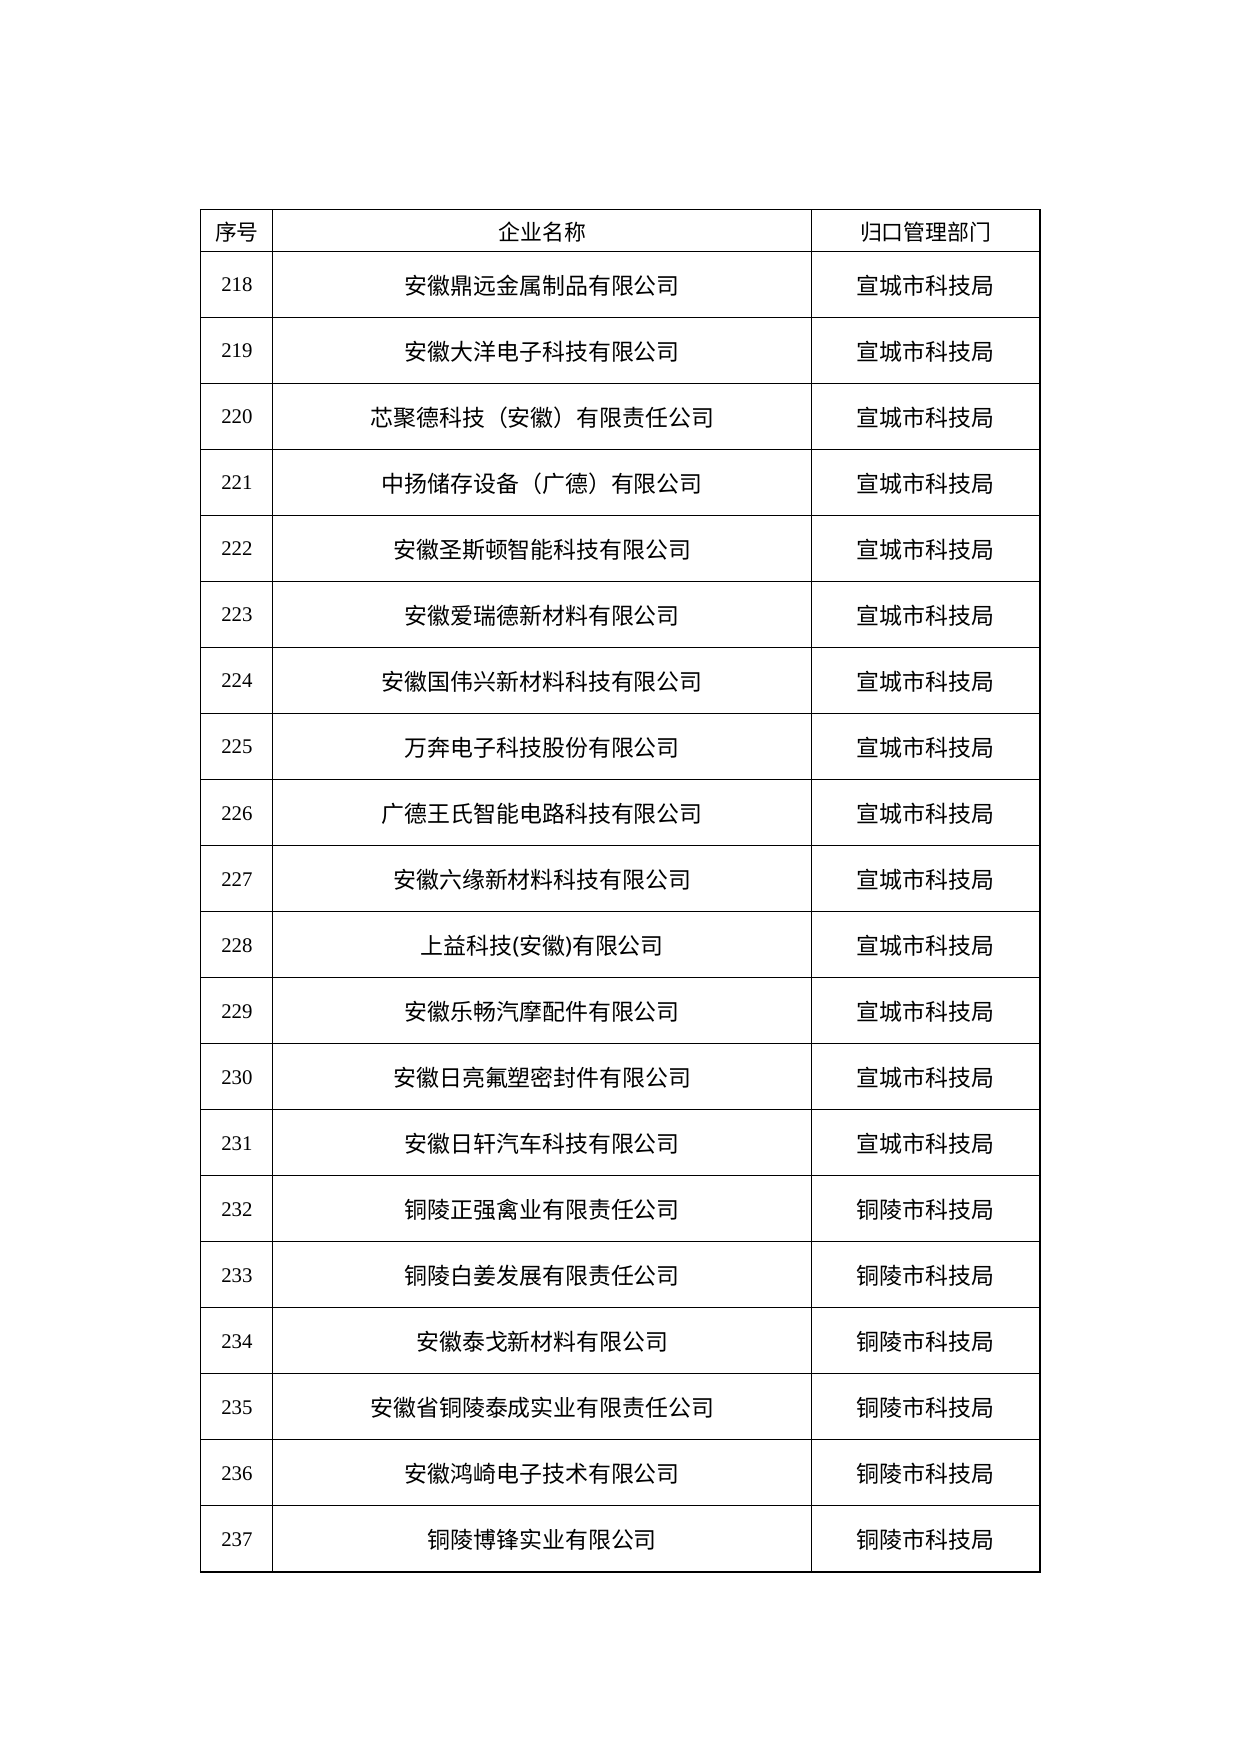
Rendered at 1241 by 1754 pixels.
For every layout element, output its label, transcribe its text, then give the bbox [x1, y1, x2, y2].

table_cell 安徽大洋电子科技有限公司 [273, 318, 811, 383]
table_cell 234 [201, 1308, 272, 1373]
table_cell 安徽泰戈新材料有限公司 [273, 1308, 811, 1373]
table_header 序号 [201, 210, 272, 251]
table_header 企业名称 [273, 210, 811, 251]
table_cell 233 [201, 1242, 272, 1307]
table_cell 224 [201, 648, 272, 713]
table_cell 宣城市科技局 [812, 252, 1039, 317]
table_cell 236 [201, 1440, 272, 1505]
table_cell 222 [201, 516, 272, 581]
table_cell 中扬储存设备（广德）有限公司 [273, 450, 811, 515]
table_cell 宣城市科技局 [812, 516, 1039, 581]
table_cell 安徽爱瑞德新材料有限公司 [273, 582, 811, 647]
table_cell 宣城市科技局 [812, 1044, 1039, 1109]
table_cell 铜陵市科技局 [812, 1176, 1039, 1241]
table_cell 231 [201, 1110, 272, 1175]
table_cell 230 [201, 1044, 272, 1109]
table_cell 235 [201, 1374, 272, 1439]
table_header 归口管理部门 [812, 210, 1039, 251]
table_cell 宣城市科技局 [812, 978, 1039, 1043]
table_cell 232 [201, 1176, 272, 1241]
table_cell 宣城市科技局 [812, 912, 1039, 977]
table_cell 宣城市科技局 [812, 450, 1039, 515]
table_cell 226 [201, 780, 272, 845]
table_cell 223 [201, 582, 272, 647]
table_cell 237 [201, 1506, 272, 1571]
table_cell 万奔电子科技股份有限公司 [273, 714, 811, 779]
table_cell 218 [201, 252, 272, 317]
table_cell 宣城市科技局 [812, 714, 1039, 779]
table_cell 宣城市科技局 [812, 582, 1039, 647]
table_cell 宣城市科技局 [812, 1110, 1039, 1175]
table_cell 225 [201, 714, 272, 779]
table_cell 219 [201, 318, 272, 383]
table_cell 安徽国伟兴新材料科技有限公司 [273, 648, 811, 713]
table_cell 铜陵正强禽业有限责任公司 [273, 1176, 811, 1241]
table_cell 铜陵市科技局 [812, 1374, 1039, 1439]
table_cell 安徽日亮氟塑密封件有限公司 [273, 1044, 811, 1109]
table_cell 宣城市科技局 [812, 318, 1039, 383]
table_cell 安徽乐畅汽摩配件有限公司 [273, 978, 811, 1043]
table_cell 宣城市科技局 [812, 780, 1039, 845]
table_cell 铜陵市科技局 [812, 1242, 1039, 1307]
table_cell 221 [201, 450, 272, 515]
table_cell 铜陵博锋实业有限公司 [273, 1506, 811, 1571]
table_cell 广德王氏智能电路科技有限公司 [273, 780, 811, 845]
table_cell 228 [201, 912, 272, 977]
table_cell 芯聚德科技（安徽）有限责任公司 [273, 384, 811, 449]
table_cell 铜陵市科技局 [812, 1506, 1039, 1571]
table_cell 宣城市科技局 [812, 648, 1039, 713]
table_cell 安徽鼎远金属制品有限公司 [273, 252, 811, 317]
table_cell 安徽日轩汽车科技有限公司 [273, 1110, 811, 1175]
table_cell 安徽圣斯顿智能科技有限公司 [273, 516, 811, 581]
table_cell 安徽六缘新材料科技有限公司 [273, 846, 811, 911]
table_cell 上益科技(安徽)有限公司 [273, 912, 811, 977]
table_cell 220 [201, 384, 272, 449]
table_cell 宣城市科技局 [812, 384, 1039, 449]
table_cell 铜陵白姜发展有限责任公司 [273, 1242, 811, 1307]
table_cell 229 [201, 978, 272, 1043]
table_cell 227 [201, 846, 272, 911]
table_cell 宣城市科技局 [812, 846, 1039, 911]
table_cell 铜陵市科技局 [812, 1440, 1039, 1505]
table_cell 安徽省铜陵泰成实业有限责任公司 [273, 1374, 811, 1439]
table_cell 安徽鸿崎电子技术有限公司 [273, 1440, 811, 1505]
table_cell 铜陵市科技局 [812, 1308, 1039, 1373]
